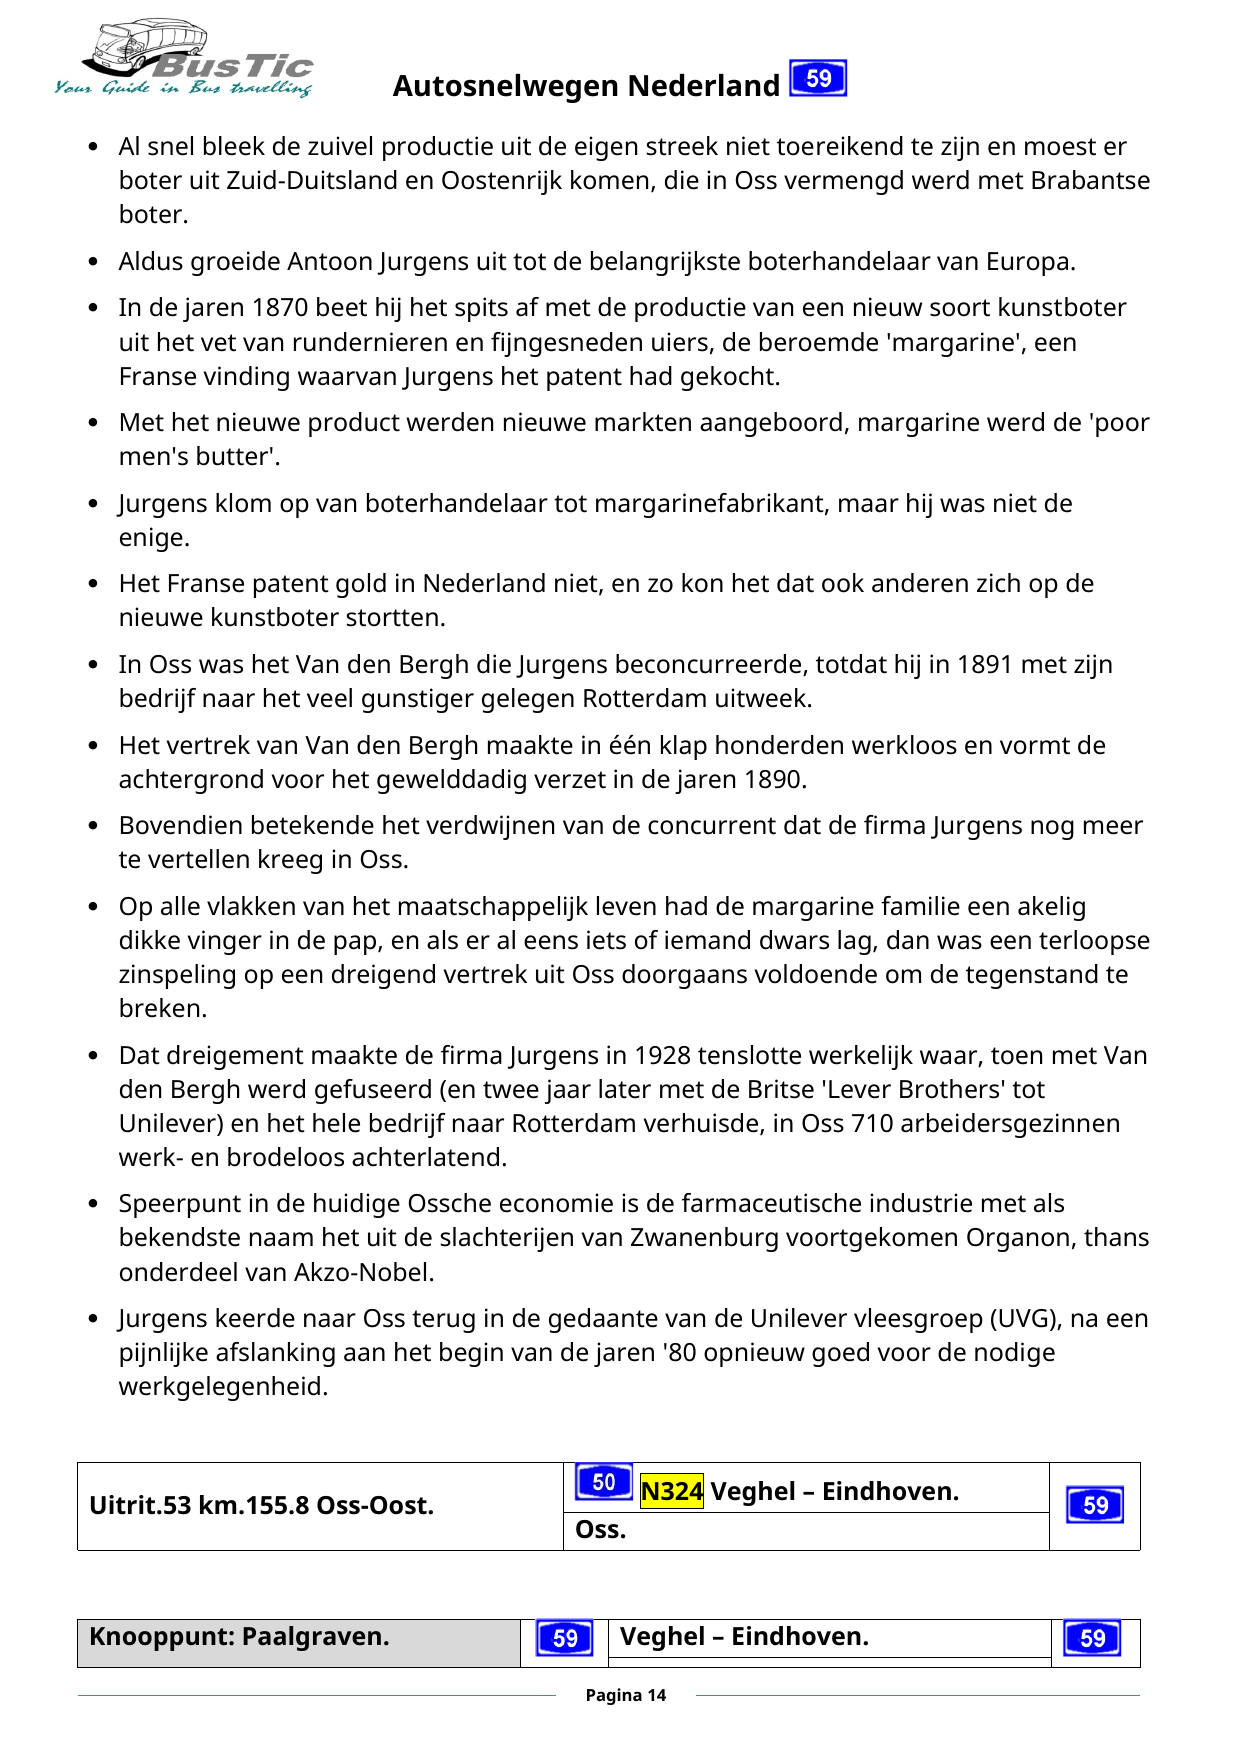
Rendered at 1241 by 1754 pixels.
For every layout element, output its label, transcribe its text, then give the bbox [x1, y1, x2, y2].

picture [535, 1618, 594, 1657]
text Het Franse patent gold in Nederland niet, en zo kon het dat ook anderen zich op de nieuwe kunstboter stortten. [89, 566, 1152, 634]
table_header N324 Veghel – Eindhoven. [564, 1463, 1049, 1512]
text In de jaren 1870 beet hij het spits af met de productie van een nieuw soort kunstboter uit het vet van rundernieren en fijngesneden uiers, de beroemde 'margarine', een Franse vinding waarvan Jurgens het patent had gekocht. [89, 290, 1152, 392]
text Al snel bleek de zuivel productie uit de eigen streek niet toereikend te zijn en moest er boter uit Zuid-Duitsland en Oostenrijk komen, die in Oss vermengd werd met Brabantse boter. [89, 129, 1152, 231]
table_header [521, 1620, 608, 1667]
picture [45, 14, 324, 102]
text Jurgens keerde naar Oss terug in de gedaante van de Unilever vleesgroep (UVG), na een pijnlijke afslanking aan het begin van de jaren '80 opnieuw goed voor de nodige werkgelegenheid. [89, 1301, 1152, 1403]
picture [574, 1462, 634, 1501]
picture [1062, 1618, 1122, 1657]
text Het vertrek van Van den Bergh maakte in één klap honderden werkloos en vormt de achtergrond voor het gewelddadig verzet in de jaren 1890. [89, 727, 1152, 795]
table_cell Oss. [564, 1513, 1049, 1550]
text Op alle vlakken van het maatschappelijk leven had de margarine familie een akelig dikke vinger in de pap, en als er al eens iets of iemand dwars lag, dan was een terloopse zinspeling op een dreigend vertrek uit Oss doorgaans voldoende om de tegenstand te breken. [89, 888, 1152, 1025]
text Bovendien betekende het verdwijnen van de concurrent dat de firma Jurgens nog meer te vertellen kreeg in Oss. [89, 808, 1152, 876]
table_header [1050, 1463, 1140, 1550]
text Dat dreigement maakte de firma Jurgens in 1928 tenslotte werkelijk waar, toen met Van den Bergh werd gefuseerd (en twee jaar later met de Britse 'Lever Brothers' tot Unilever) en het hele bedrijf naar Rotterdam verhuisde, in Oss 710 arbeidersgezinnen werk- en brodeloos achterlatend. [89, 1037, 1152, 1173]
text Aldus groeide Antoon Jurgens uit tot de belangrijkste boterhandelaar van Europa. [89, 243, 1152, 278]
table_header Veghel – Eindhoven. [609, 1620, 1051, 1657]
table_header [1052, 1620, 1140, 1667]
text Jurgens klom op van boterhandelaar tot margarinefabrikant, maar hij was niet de enige. [89, 485, 1152, 553]
text Met het nieuwe product werden nieuwe markten aangeboord, margarine werd de 'poor men's butter'. [89, 405, 1152, 473]
text In Oss was het Van den Bergh die Jurgens beconcurreerde, totdat hij in 1891 met zijn bedrijf naar het veel gunstiger gelegen Rotterdam uitweek. [89, 647, 1152, 715]
picture [1065, 1485, 1125, 1524]
text Speerpunt in de huidige Ossche economie is de farmaceutische industrie met als bekendste naam het uit de slachterijen van Zwanenburg voortgekomen Organon, thans onderdeel van Akzo-Nobel. [89, 1186, 1152, 1288]
table_header Uitrit.53 km.155.8 Oss-Oost. [78, 1463, 563, 1550]
table_header Knooppunt: Paalgraven. [78, 1620, 520, 1667]
picture [788, 59, 848, 97]
